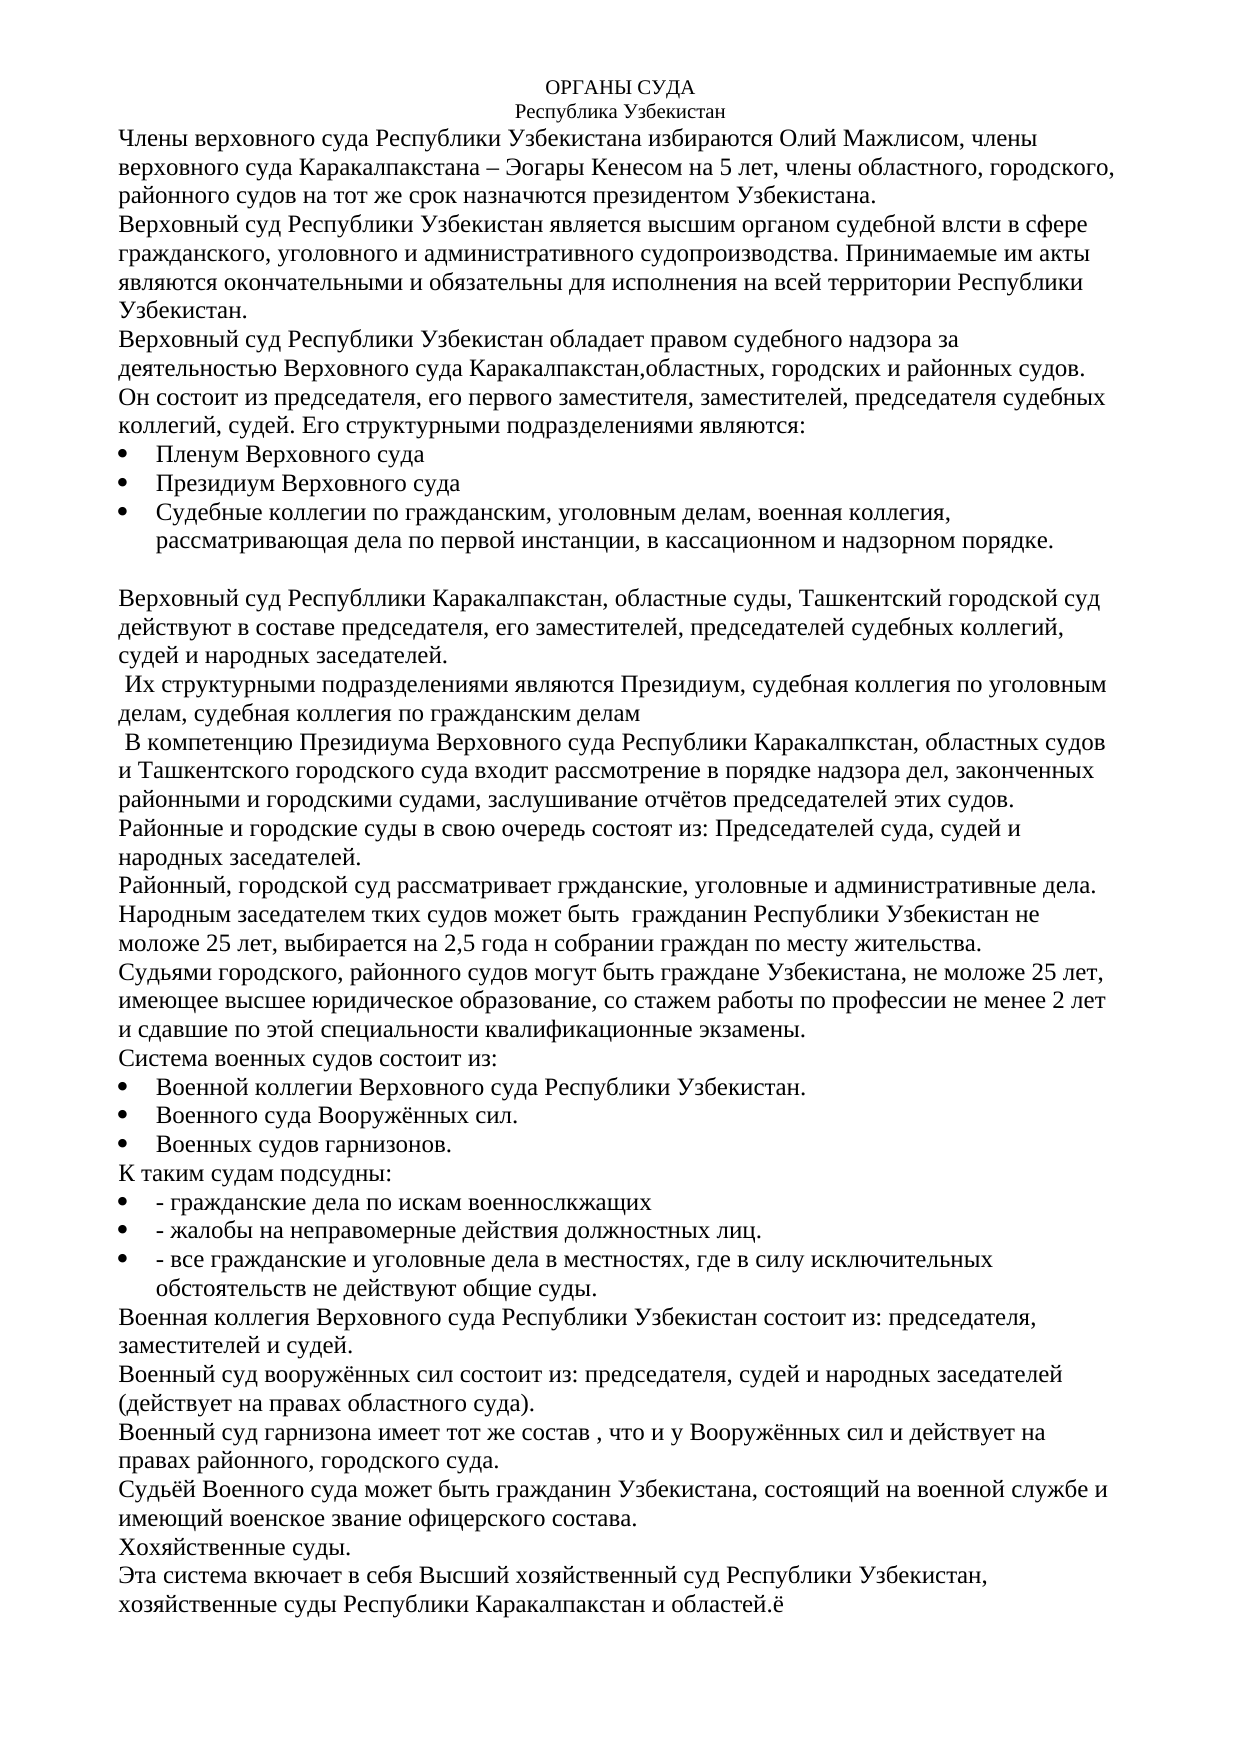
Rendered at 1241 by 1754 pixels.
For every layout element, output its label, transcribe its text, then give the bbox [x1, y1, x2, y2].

text Военная коллегия Верховного суда Республики Узбекистан состоит из: председателя, заместителей и судей. [118, 1302, 1122, 1359]
list Судебные коллегии по гражданским, уголовным делам, военная коллегия, рассматривающая дела по первой инстанции, в кассационном и надзорном порядке. [118, 497, 1122, 554]
list - все гражданские и уголовные дела в местностях, где в силу исключительных обстоятельств не действуют общие суды. [118, 1244, 1122, 1302]
list Военных судов гарнизонов. [118, 1129, 1122, 1158]
list Президиум Верховного суда [118, 468, 1122, 497]
text Верховный суд Республики Узбекистан является высшим органом судебной влсти в сфере гражданского, уголовного и административного судопроизводства. Принимаемые им акты являются окончательными и обязательны для исполнения на всей территории Республики Узбекистан. [118, 209, 1122, 324]
text Судьями городского, районного судов могут быть граждане Узбекистана, не моложе 25 лет, имеющее высшее юридическое образование, со стажем работы по профессии не менее 2 лет и сдавшие по этой специальности квалификационные экзамены. [118, 957, 1122, 1043]
text Верховный суд Республики Узбекистан обладает правом судебного надзора за деятельностью Верховного суда Каракалпакстан,областных, городских и районных судов. [118, 324, 1122, 382]
text Он состоит из председателя, его первого заместителя, заместителей, председателя судебных коллегий, судей. Его структурными подразделениями являются: [118, 382, 1122, 439]
text Районные и городские суды в свою очередь состоят из: Председателей суда, судей и народных заседателей. [118, 813, 1122, 871]
text Районный, городской суд рассматривает гржданские, уголовные и административные дела. [118, 871, 1122, 899]
list Военной коллегии Верховного суда Республики Узбекистан. [118, 1072, 1122, 1101]
text Эта система вкючает в себя Высший хозяйственный суд Республики Узбекистан, хозяйственные суды Республики Каракалпакстан и областей.ё [118, 1561, 1122, 1618]
text Народным заседателем тких судов может быть гражданин Республики Узбекистан не моложе 25 лет, выбирается на 2,5 года н собрании граждан по месту жительства. [118, 899, 1122, 957]
text Хохяйственные суды. [118, 1532, 1122, 1561]
text Верховный суд Республлики Каракалпакстан, областные суды, Ташкентский городской суд действуют в составе председателя, его заместителей, председателей судебных коллегий, судей и народных заседателей. [118, 583, 1122, 669]
text Их структурными подразделениями являются Президиум, судебная коллегия по уголовным делам, судебная коллегия по гражданским делам [118, 669, 1122, 727]
text Члены верховного суда Республики Узбекистана избираются Олий Мажлисом, члены верховного суда Каракалпакстана – Эогары Кенесом на 5 лет, члены областного, городского, районного судов на тот же срок назначются президентом Узбекистана. [118, 123, 1122, 209]
text Военный суд гарнизона имеет тот же состав , что и у Вооружённых сил и действует на правах районного, городского суда. [118, 1417, 1122, 1474]
text В компетенцию Президиума Верховного суда Республики Каракалпкстан, областных судов и Ташкентского городского суда входит рассмотрение в порядке надзора дел, законченных районными и городскими судами, заслушивание отчётов председателей этих судов. [118, 727, 1122, 813]
text К таким судам подсудны: [118, 1158, 1122, 1187]
list Пленум Верховного суда [118, 439, 1122, 468]
list - жалобы на неправомерные действия должностных лиц. [118, 1216, 1122, 1244]
text Система военных судов состоит из: [118, 1043, 1122, 1072]
text Судьёй Военного суда может быть гражданин Узбекистана, состоящий на военной службе и имеющий военское звание офицерского состава. [118, 1474, 1122, 1532]
text Военный суд вооружённых сил состоит из: председателя, судей и народных заседателей (действует на правах областного суда). [118, 1359, 1122, 1417]
list Военного суда Вооружённых сил. [118, 1101, 1122, 1129]
list - гражданские дела по искам военнослкжащих [118, 1187, 1122, 1216]
